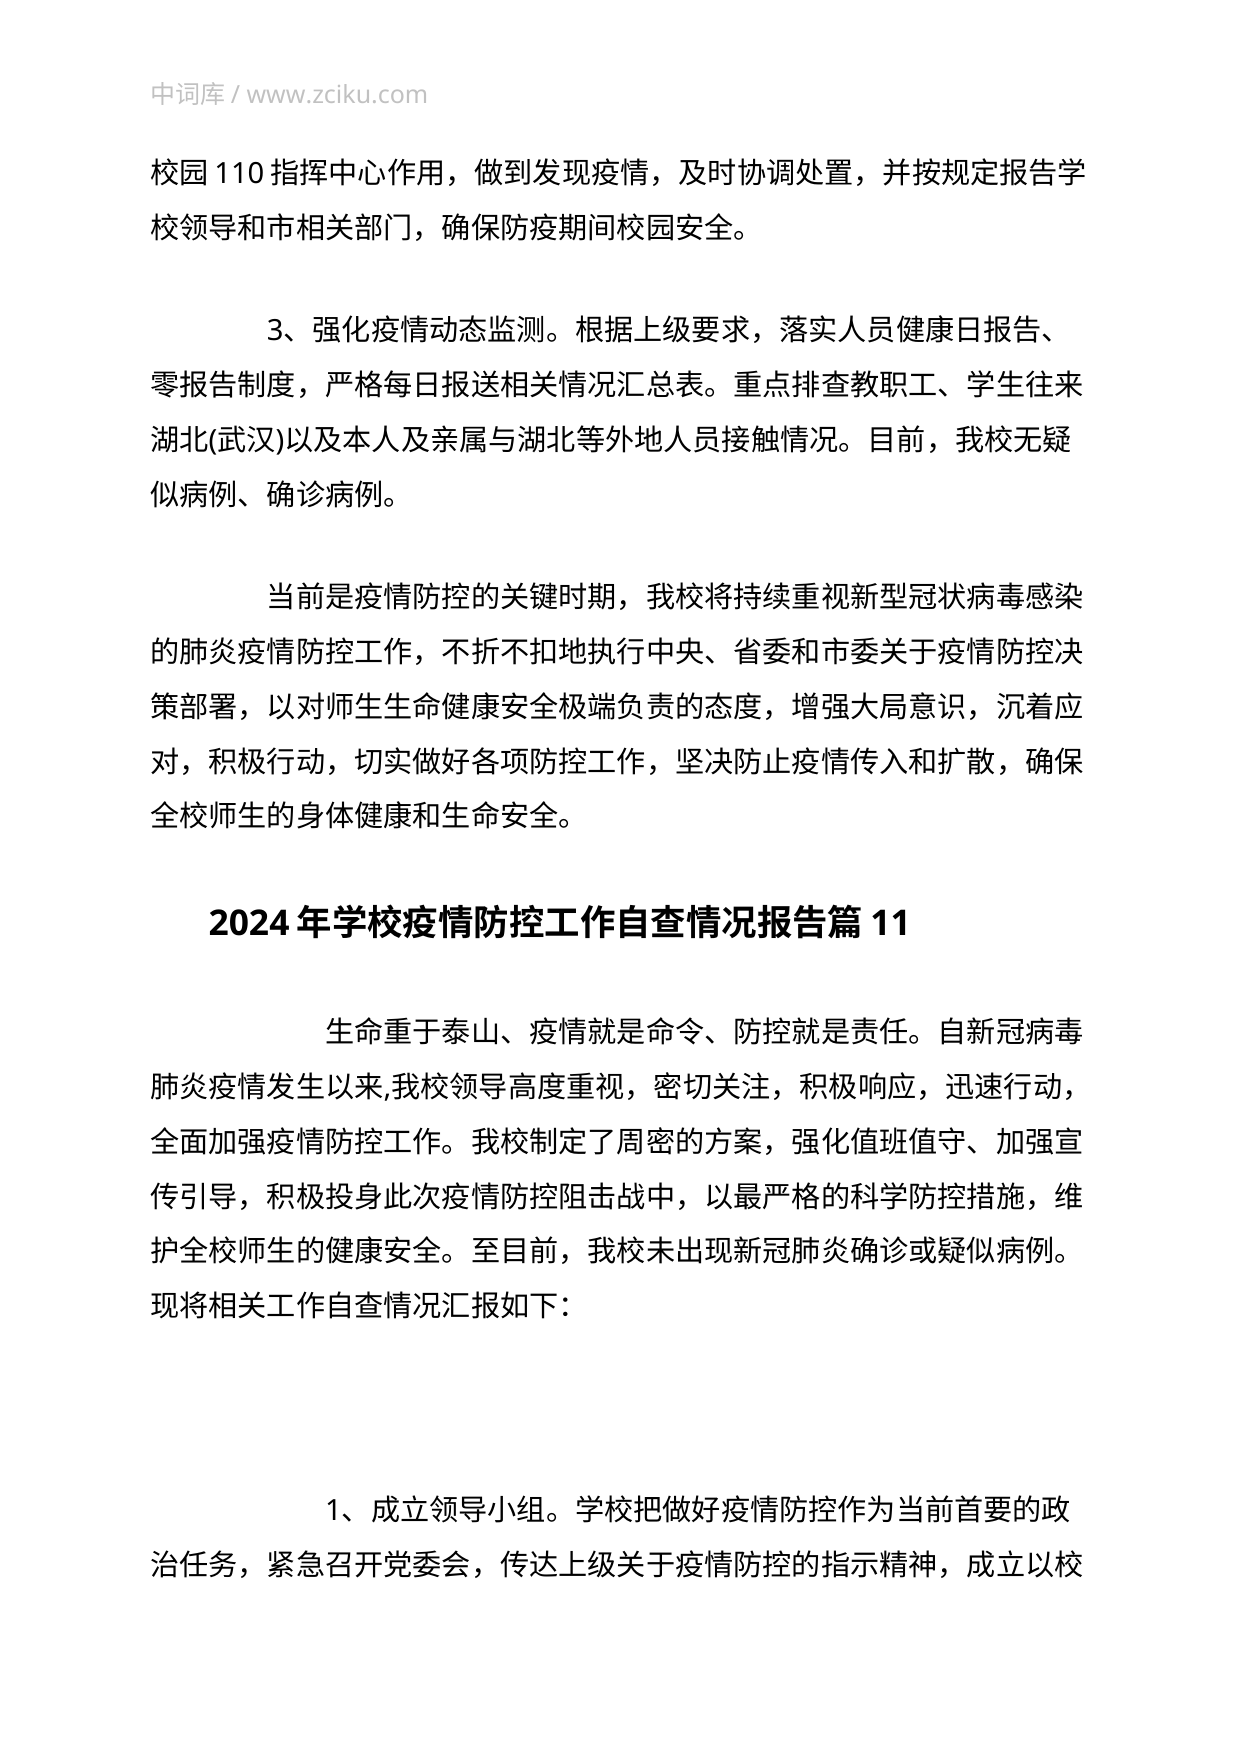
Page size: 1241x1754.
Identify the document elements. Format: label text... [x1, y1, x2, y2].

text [150, 150, 1090, 247]
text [150, 1486, 1090, 1584]
text 生命重于泰山、疫情就是命令、防控就是责任。自新冠病毒肺炎疫情发生以来,我校领导高度重视，密切关注，积极响应，迅速行动，全面加强疫情防控工作。我校制定了周密的方案，强化值班值守、加强宣传引导，积极投身此次疫情防控阻击战中，以最严格的科学防控措施，维护全校师生的健康安全。至目前，我校未出现新冠肺炎确诊或疑似病例。现将相关工作自查情况汇报如下： [150, 1008, 1090, 1325]
text 当前是疫情防控的关键时期，我校将持续重视新型冠状病毒感染的肺炎疫情防控工作，不折不扣地执行中央、省委和市委关于疫情防控决策部署，以对师生生命健康安全极端负责的态度，增强大局意识，沉着应对，积极行动，切实做好各项防控工作，坚决防止疫情传入和扩散，确保全校师生的身体健康和生命安全。 [150, 573, 1090, 835]
text 2024年学校疫情防控工作自查情况报告篇11 [150, 895, 1090, 946]
text 3、强化疫情动态监测。根据上级要求，落实人员健康日报告、零报告制度，严格每日报送相关情况汇总表。重点排查教职工、学生往来湖北(武汉)以及本人及亲属与湖北等外地人员接触情况。目前，我校无疑似病例、确诊病例。 [150, 307, 1090, 514]
